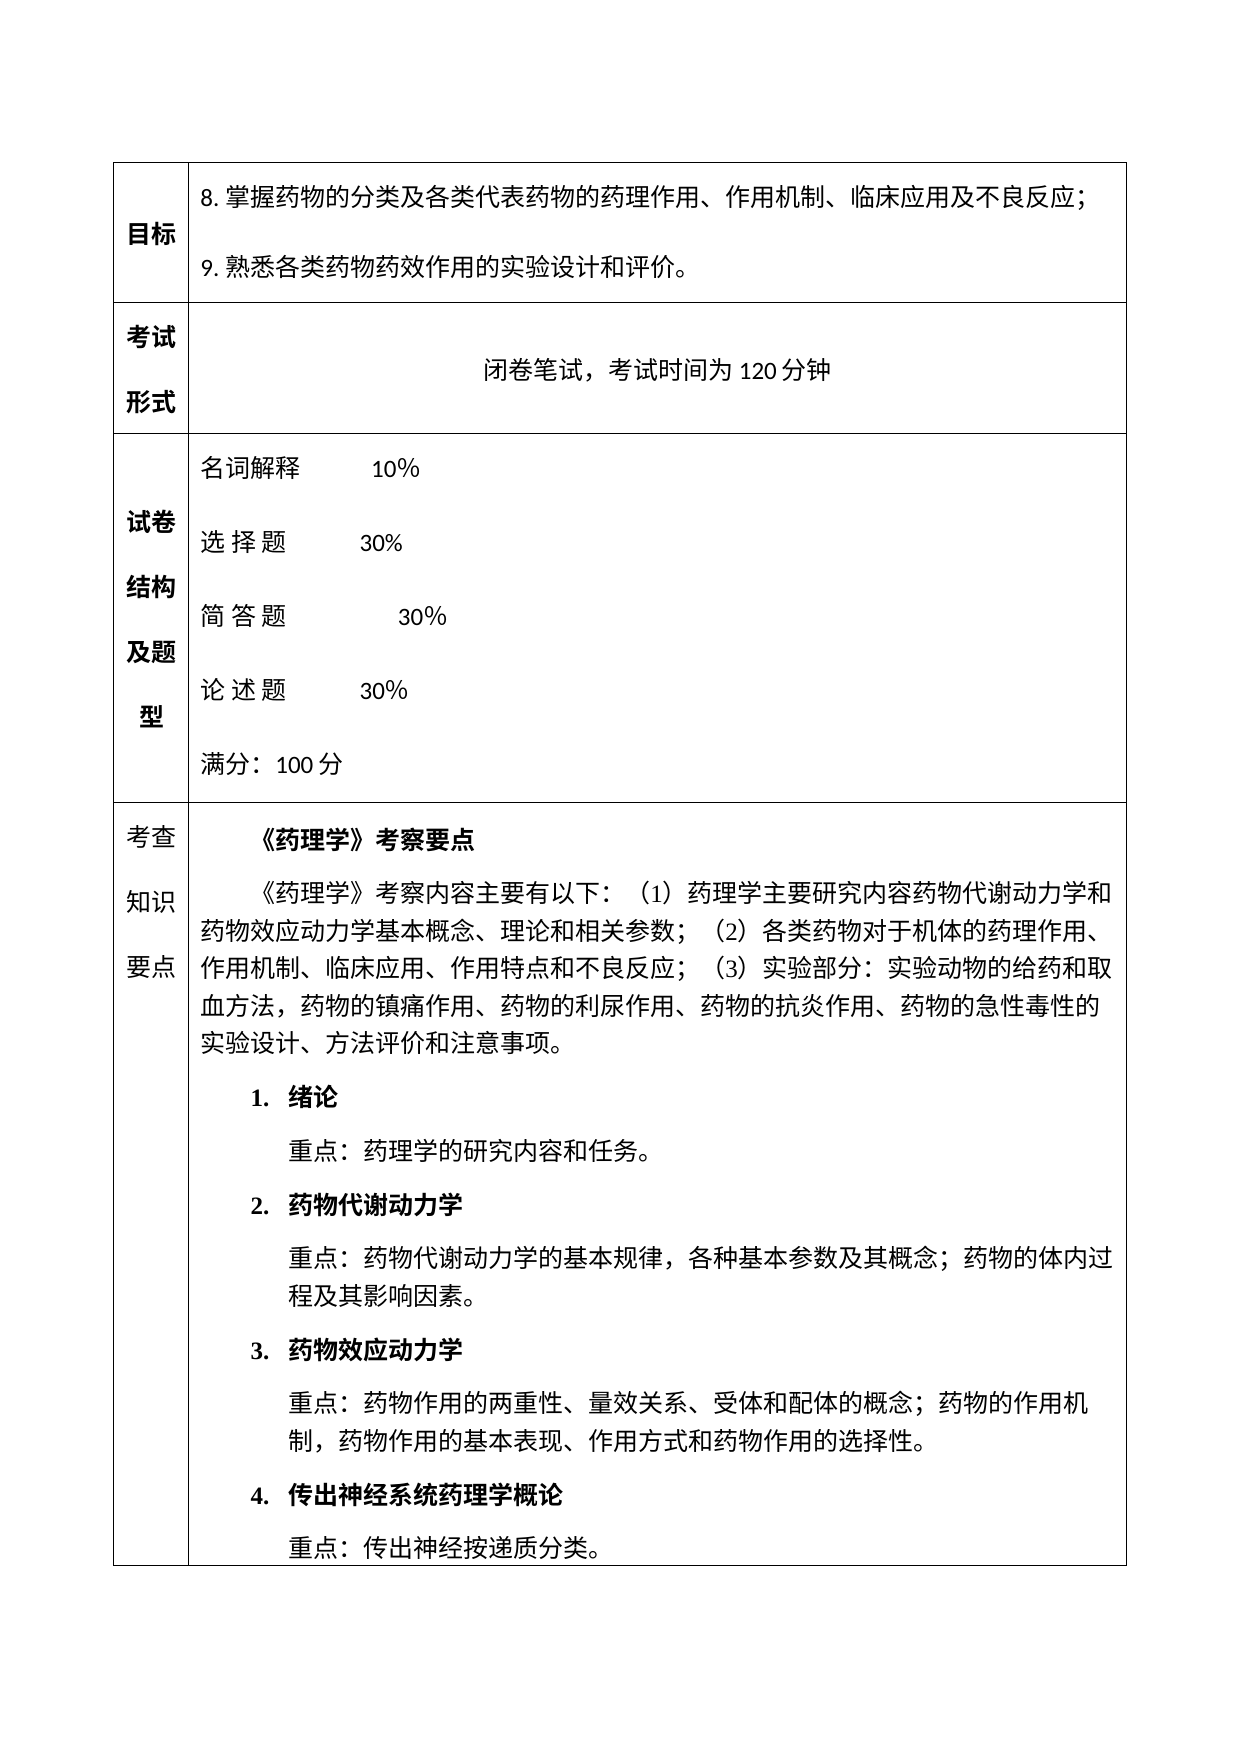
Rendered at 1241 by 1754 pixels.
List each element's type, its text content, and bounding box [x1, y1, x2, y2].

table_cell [189, 803, 1126, 1565]
table_cell 闭卷笔试，考试时间为120分钟 [189, 303, 1126, 433]
table_cell 试卷结构及题型 [114, 434, 188, 802]
table_cell 考试形式 [114, 303, 188, 433]
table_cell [189, 163, 1126, 302]
table_cell 考查知识要点 [114, 803, 188, 1565]
table_cell 名词解释 10％ 选 择 题 30% 简 答 题 30％ 论 述 题 30％ 满分：100分 [189, 434, 1126, 802]
table_cell 考查目标 [114, 163, 188, 302]
